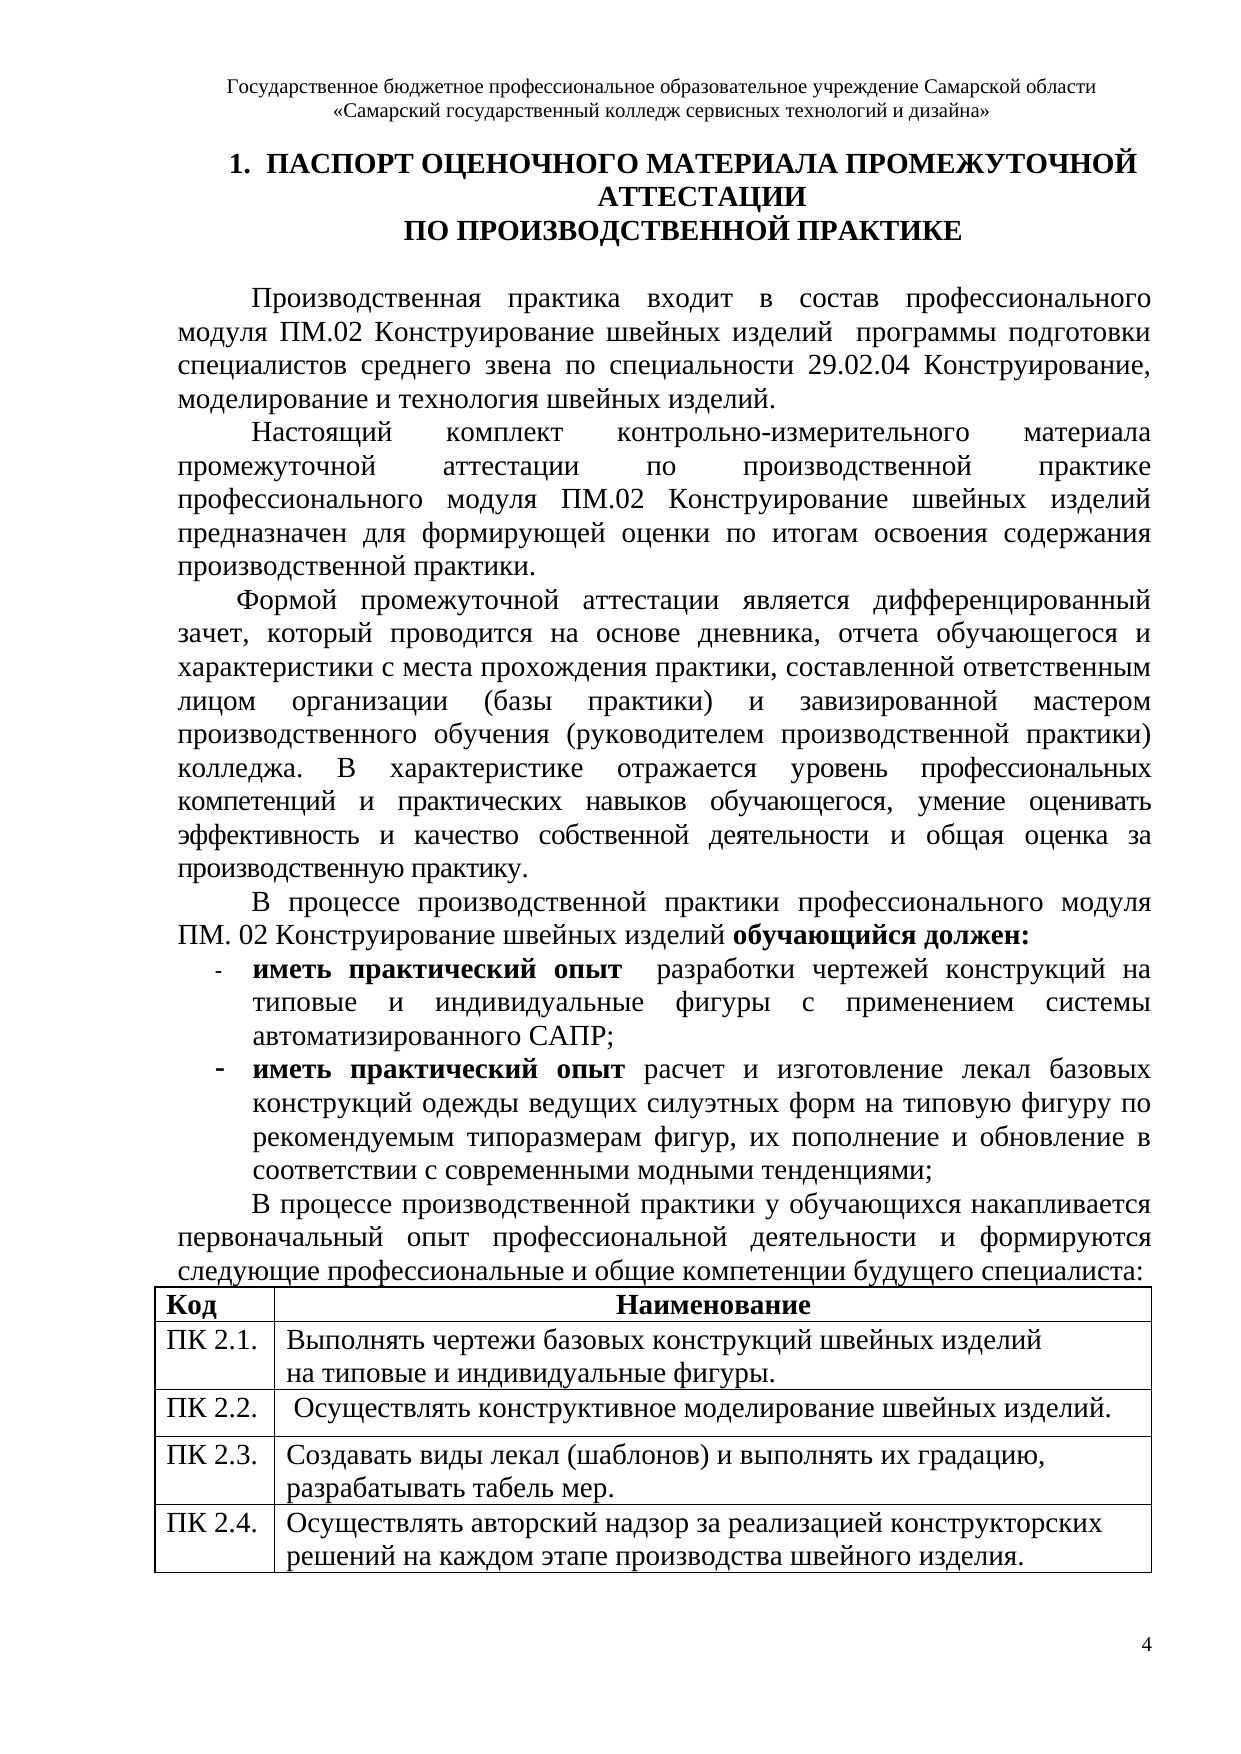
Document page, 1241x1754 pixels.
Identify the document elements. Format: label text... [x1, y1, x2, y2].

text Настоящий комплект контрольно-измерительного материала промежуточной аттестации по производственной практике профессионального модуля ПМ.02 Конструирование швейных изделий предназначен для формирующей оценки по итогам освоения содержания производственной практики. [177, 414, 1152, 582]
list иметь практический опыт разработки чертежей конструкций на типовые и индивидуальные фигуры с применением системы автоматизированного САПР; [215, 951, 1152, 1052]
table_cell Осуществлять авторский надзор за реализацией конструкторских решений на каждом этапе производства швейного изделия. [275, 1505, 1151, 1572]
text Формой промежуточной аттестации является дифференцированный зачет, который проводится на основе дневника, отчета обучающегося и характеристики с места прохождения практики, составленной ответственным лицом организации (базы практики) и завизированной мастером производственного обучения (руководителем производственной практики) колледжа. В характеристике отражается уровень профессиональных компетенций и практических навыков обучающегося, умение оценивать эффективность и качество собственной деятельности и общая оценка за производственную практику. [177, 582, 1152, 884]
text В процессе производственной практики профессионального модуля ПМ. 02 Конструирование швейных изделий обучающийся должен: [177, 884, 1152, 951]
list иметь практический опыт расчет и изготовление лекал базовых конструкций одежды ведущих силуэтных форм на типовую фигуру по рекомендуемым типоразмерам фигур, их пополнение и обновление в соответствии с современными модными тенденциями; [215, 1052, 1152, 1186]
table_cell Выполнять чертежи базовых конструкций швейных изделий на типовые и индивидуальные фигуры. [275, 1322, 1151, 1389]
text В процессе производственной практики у обучающихся накапливается первоначальный опыт профессиональной деятельности и формируются следующие профессиональные и общие компетенции будущего специалиста: [177, 1186, 1152, 1286]
table_header Код [156, 1288, 274, 1321]
text по производственной практике [215, 213, 1152, 247]
table_cell Осуществлять конструктивное моделирование швейных изделий. [275, 1390, 1151, 1436]
table_cell ПК 2.2. [156, 1390, 274, 1436]
table_cell Создавать виды лекал (шаблонов) и выполнять их градацию, разрабатывать табель мер. [275, 1437, 1151, 1504]
table_header Наименование [275, 1288, 1151, 1321]
text Производственная практика входит в состав профессионального модуля ПМ.02 Конструирование швейных изделий программы подготовки специалистов среднего звена по специальности 29.02.04 Конструирование, моделирование и технология швейных изделий. [177, 280, 1152, 414]
list Паспорт ОЦЕНОЧНОГО материала промежуточной аттестации [215, 146, 1152, 213]
table_cell ПК 2.3. [156, 1437, 274, 1504]
table_cell ПК 2.4. [156, 1505, 274, 1572]
table_cell ПК 2.1. [156, 1322, 274, 1389]
